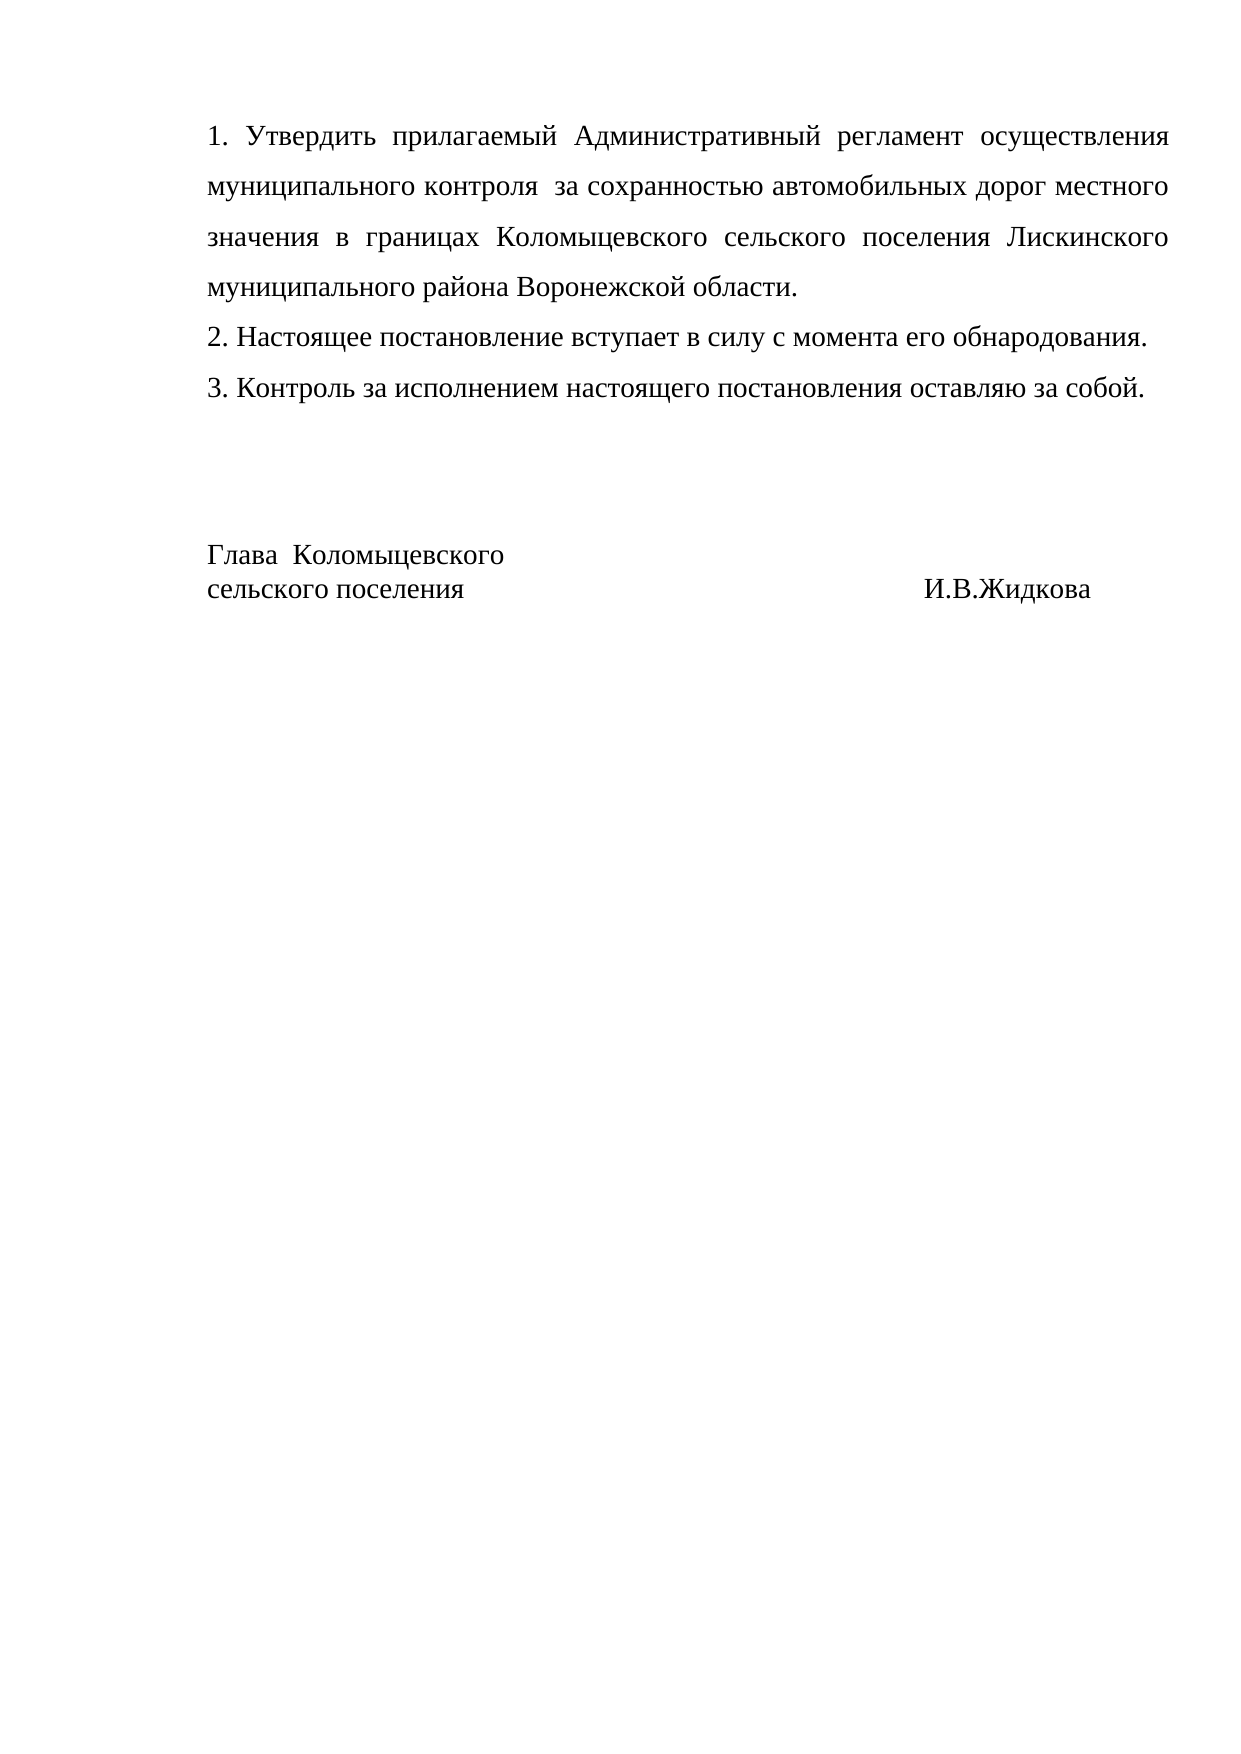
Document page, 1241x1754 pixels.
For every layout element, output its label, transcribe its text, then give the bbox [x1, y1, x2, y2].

text сельского поселения И.В.Жидкова [207, 571, 1169, 604]
text 3. Контроль за исполнением настоящего постановления оставляю за собой. [207, 370, 1169, 403]
text Глава Коломыцевского [207, 537, 1169, 571]
text 2. Настоящее постановление вступает в силу с момента его обнародования. [207, 319, 1169, 353]
text 1. Утвердить прилагаемый Административный регламент осуществления муниципального контроля за сохранностью автомобильных дорог местного значения в границах Коломыцевского сельского поселения Лискинского муниципального района Воронежской области. [207, 118, 1169, 303]
